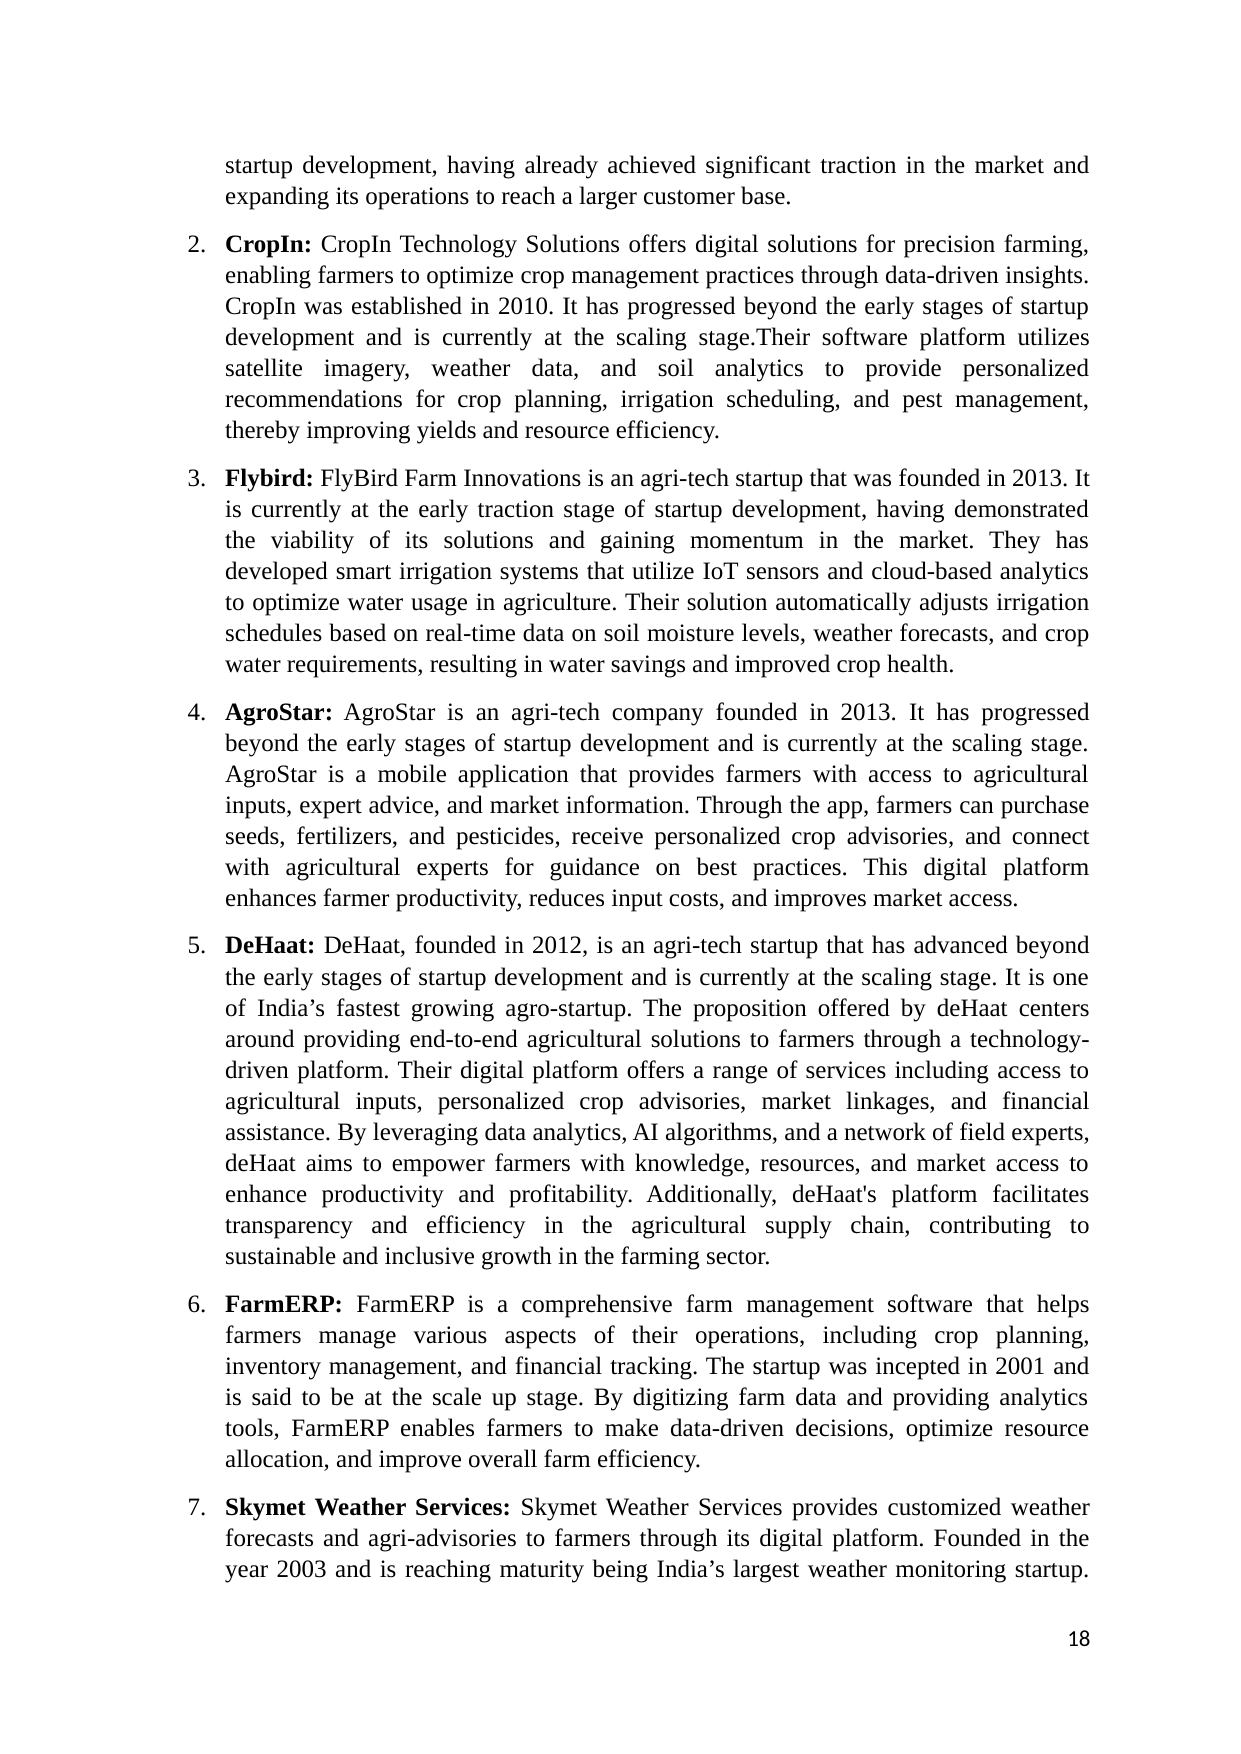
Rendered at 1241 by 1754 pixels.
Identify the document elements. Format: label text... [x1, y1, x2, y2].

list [187, 1492, 1090, 1582]
list CropIn: CropIn Technology Solutions offers digital solutions for precision farming, enabling farmers to optimize crop management practices through data-driven insights. CropIn was established in 2010. It has progressed beyond the early stages of startup development and is currently at the scaling stage.Their software platform utilizes satellite imagery, weather data, and soil analytics to provide personalized recommendations for crop planning, irrigation scheduling, and pest management, thereby improving yields and resource efficiency. [187, 229, 1090, 444]
list FarmERP: FarmERP is a comprehensive farm management software that helps farmers manage various aspects of their operations, including crop planning, inventory management, and financial tracking. The startup was incepted in 2001 and is said to be at the scale up stage. By digitizing farm data and providing analytics tools, FarmERP enables farmers to make data-driven decisions, optimize resource allocation, and improve overall farm efficiency. [187, 1289, 1090, 1473]
list Flybird: FlyBird Farm Innovations is an agri-tech startup that was founded in 2013. It is currently at the early traction stage of startup development, having demonstrated the viability of its solutions and gaining momentum in the market. They has developed smart irrigation systems that utilize IoT sensors and cloud-based analytics to optimize water usage in agriculture. Their solution automatically adjusts irrigation schedules based on real-time data on soil moisture levels, weather forecasts, and crop water requirements, resulting in water savings and improved crop health. [187, 463, 1090, 678]
list DeHaat: DeHaat, founded in 2012, is an agri-tech startup that has advanced beyond the early stages of startup development and is currently at the scaling stage. It is one of India’s fastest growing agro-startup. The proposition offered by deHaat centers around providing end-to-end agricultural solutions to farmers through a technology-driven platform. Their digital platform offers a range of services including access to agricultural inputs, personalized crop advisories, market linkages, and financial assistance. By leveraging data analytics, AI algorithms, and a network of field experts, deHaat aims to empower farmers with knowledge, resources, and market access to enhance productivity and profitability. Additionally, deHaat's platform facilitates transparency and efficiency in the agricultural supply chain, contributing to sustainable and inclusive growth in the farming sector. [187, 931, 1090, 1270]
list AgroStar: AgroStar is an agri-tech company founded in 2013. It has progressed beyond the early stages of startup development and is currently at the scaling stage. AgroStar is a mobile application that provides farmers with access to agricultural inputs, expert advice, and market information. Through the app, farmers can purchase seeds, fertilizers, and pesticides, receive personalized crop advisories, and connect with agricultural experts for guidance on best practices. This digital platform enhances farmer productivity, reduces input costs, and improves market access. [187, 697, 1090, 912]
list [187, 150, 1090, 210]
